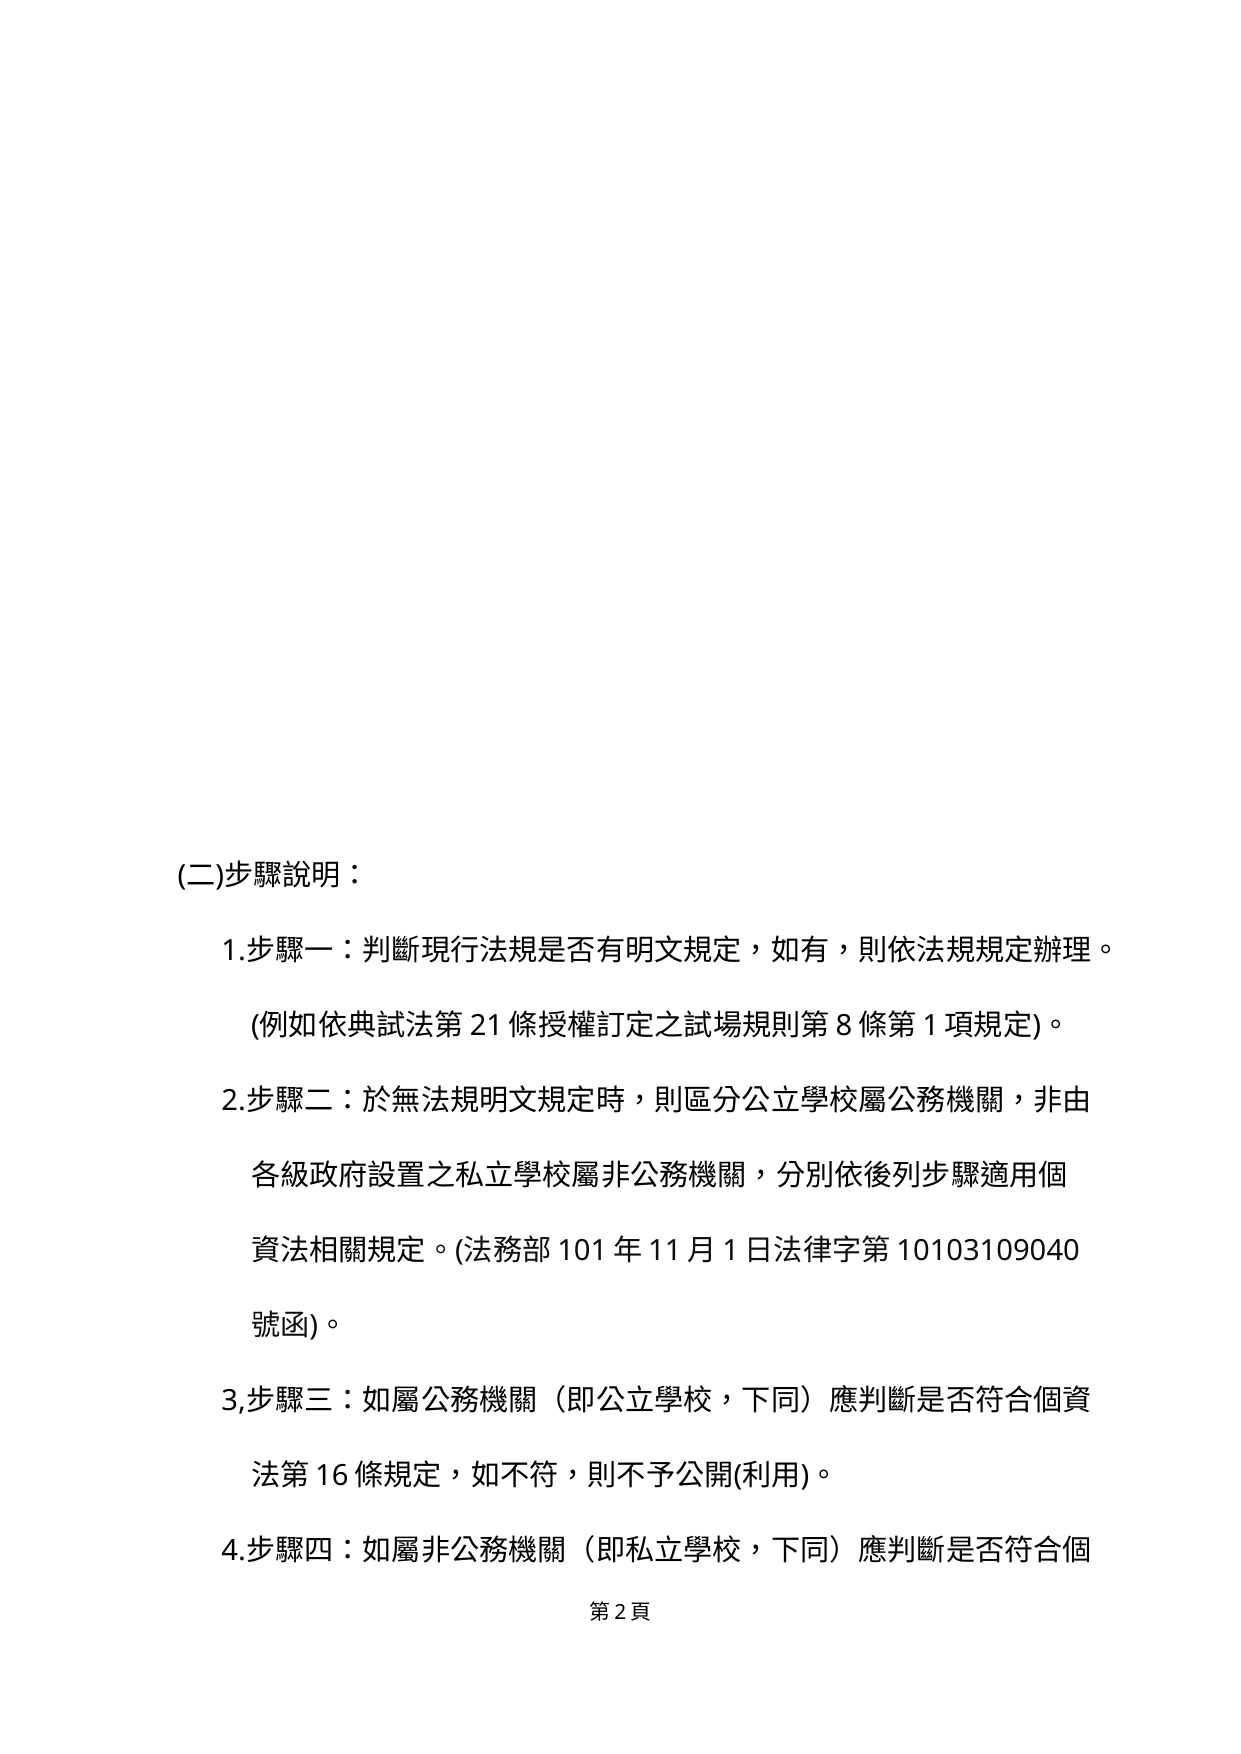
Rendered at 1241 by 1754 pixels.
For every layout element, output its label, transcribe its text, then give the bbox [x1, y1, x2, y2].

text (二)步驟說明： [177, 835, 1092, 910]
text 3,步驟三：如屬公務機關（即公立學校，下同）應判斷是否符合個資法第16條規定，如不符，則不予公開(利用)。 [221, 1360, 1092, 1510]
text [221, 1510, 1092, 1585]
text 1.步驟一：判斷現行法規是否有明文規定，如有，則依法規規定辦理。(例如依典試法第21條授權訂定之試場規則第8條第1項規定)。 [221, 910, 1092, 1060]
text 2.步驟二：於無法規明文規定時，則區分公立學校屬公務機關，非由各級政府設置之私立學校屬非公務機關，分別依後列步驟適用個資法相關規定。(法務部101年11月1日法律字第10103109040號函)。 [221, 1060, 1092, 1360]
